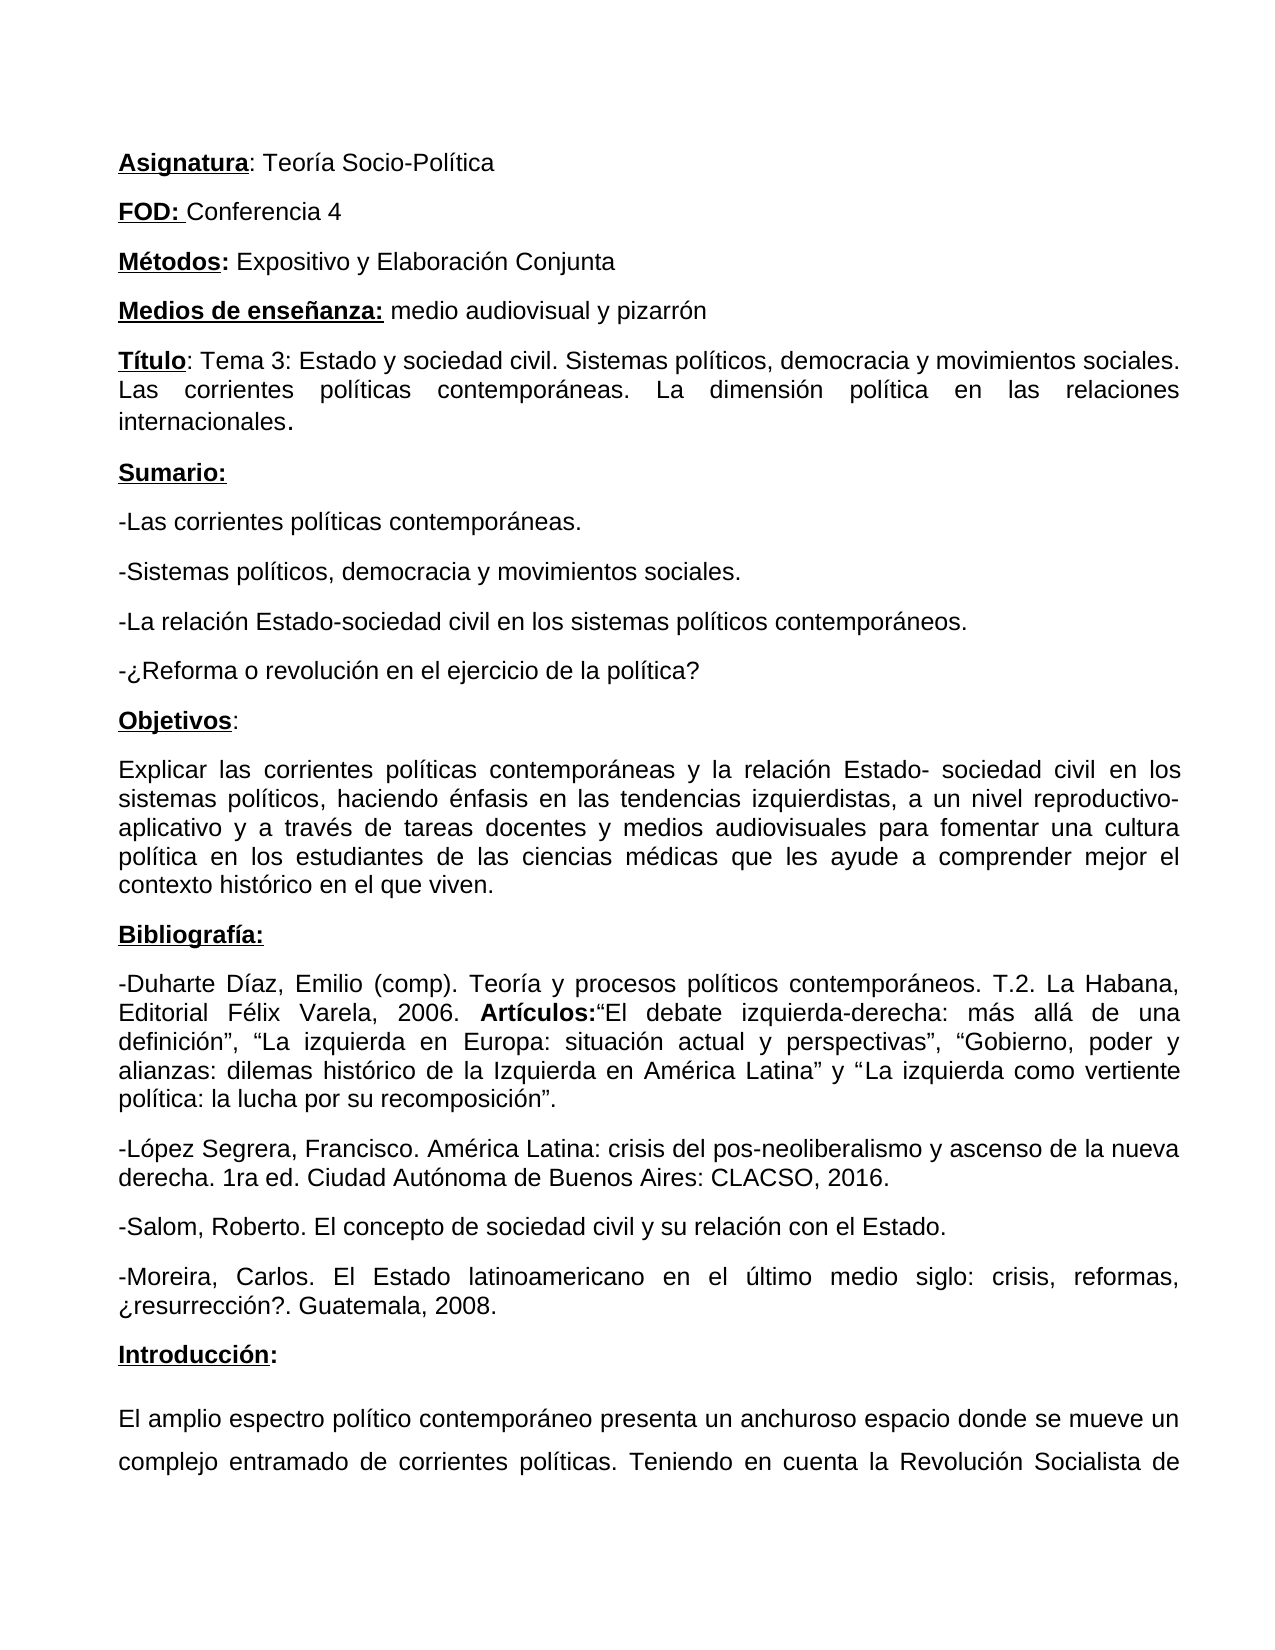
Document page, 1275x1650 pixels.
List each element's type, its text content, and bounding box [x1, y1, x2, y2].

text -Las corrientes políticas contemporáneas. [118, 507, 1181, 536]
text Título: Tema 3: Estado y sociedad civil. Sistemas políticos, democracia y movimientos sociales. Las corrientes políticas contemporáneas. La dimensión política en las relaciones internacionales. [118, 346, 1181, 437]
text Sumario: [118, 458, 1181, 487]
text -Duharte Díaz, Emilio (comp). Teoría y procesos políticos contemporáneos. T.2. La Habana, Editorial Félix Varela, 2006. Artículos:“El debate izquierda-derecha: más allá de una definición”, “La izquierda en Europa: situación actual y perspectivas”, “Gobierno, poder y alianzas: dilemas histórico de la Izquierda en América Latina” y “La izquierda como vertiente política: la lucha por su recomposición”. [118, 969, 1181, 1113]
text Medios de enseñanza: medio audiovisual y pizarrón [118, 296, 1181, 325]
text -Sistemas políticos, democracia y movimientos sociales. [118, 557, 1181, 586]
text Explicar las corrientes políticas contemporáneas y la relación Estado- sociedad civil en los sistemas políticos, haciendo énfasis en las tendencias izquierdistas, a un nivel reproductivo-aplicativo y a través de tareas docentes y medios audiovisuales para fomentar una cultura política en los estudiantes de las ciencias médicas que les ayude a comprender mejor el contexto histórico en el que viven. [118, 755, 1181, 899]
text Métodos: Expositivo y Elaboración Conjunta [118, 247, 1181, 276]
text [118, 1404, 1181, 1476]
text FOD: Conferencia 4 [118, 197, 1181, 226]
text Objetivos: [118, 706, 1181, 734]
text Bibliografía: [118, 920, 1181, 949]
text -¿Reforma o revolución en el ejercicio de la política? [118, 656, 1181, 685]
text -La relación Estado-sociedad civil en los sistemas políticos contemporáneos. [118, 607, 1181, 635]
text -López Segrera, Francisco. América Latina: crisis del pos-neoliberalismo y ascenso de la nueva derecha. 1ra ed. Ciudad Autónoma de Buenos Aires: CLACSO, 2016. [118, 1134, 1181, 1192]
text Introducción: [118, 1340, 1181, 1369]
text -Moreira, Carlos. El Estado latinoamericano en el último medio siglo: crisis, reformas, ¿resurrección?. Guatemala, 2008. [118, 1262, 1181, 1319]
text -Salom, Roberto. El concepto de sociedad civil y su relación con el Estado. [118, 1212, 1181, 1241]
text Asignatura: Teoría Socio-Política [118, 148, 1181, 176]
